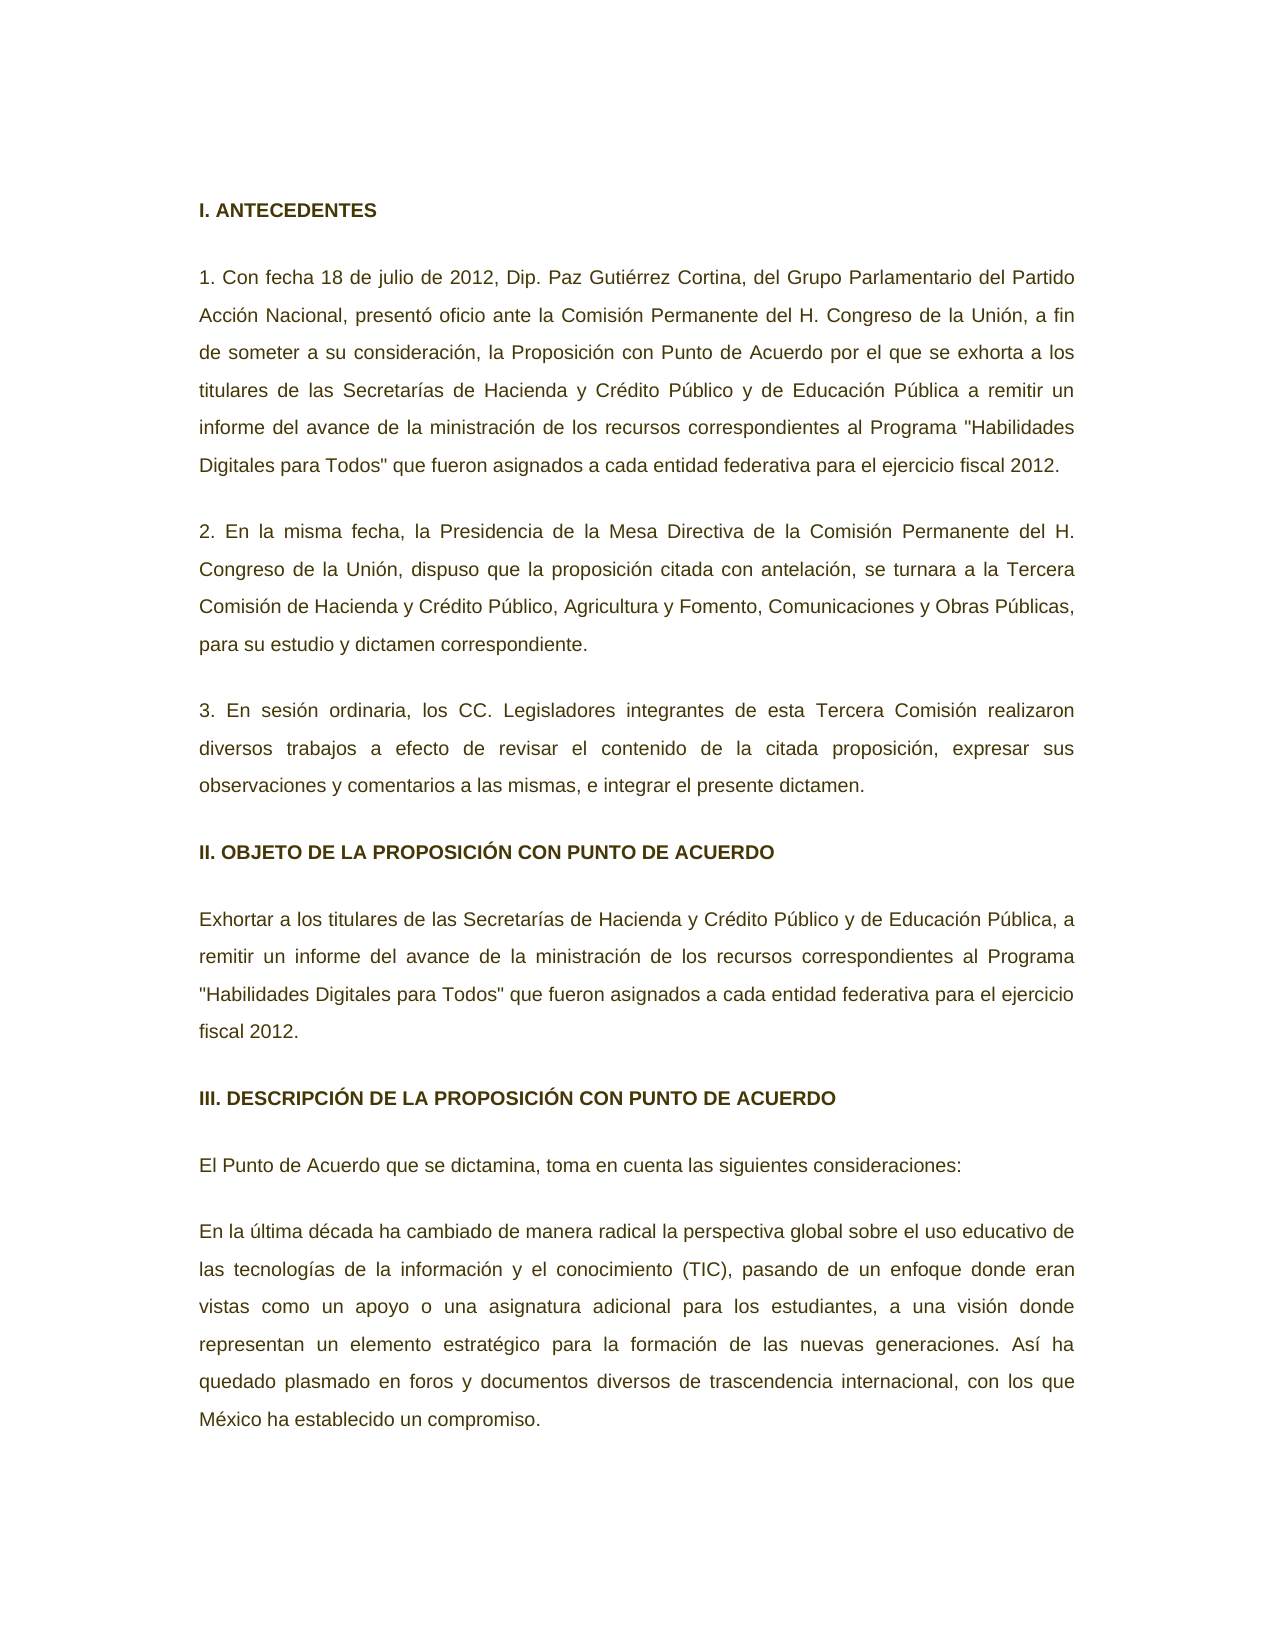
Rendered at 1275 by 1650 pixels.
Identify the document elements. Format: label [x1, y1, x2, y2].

table_cell [191, 148, 1084, 1467]
